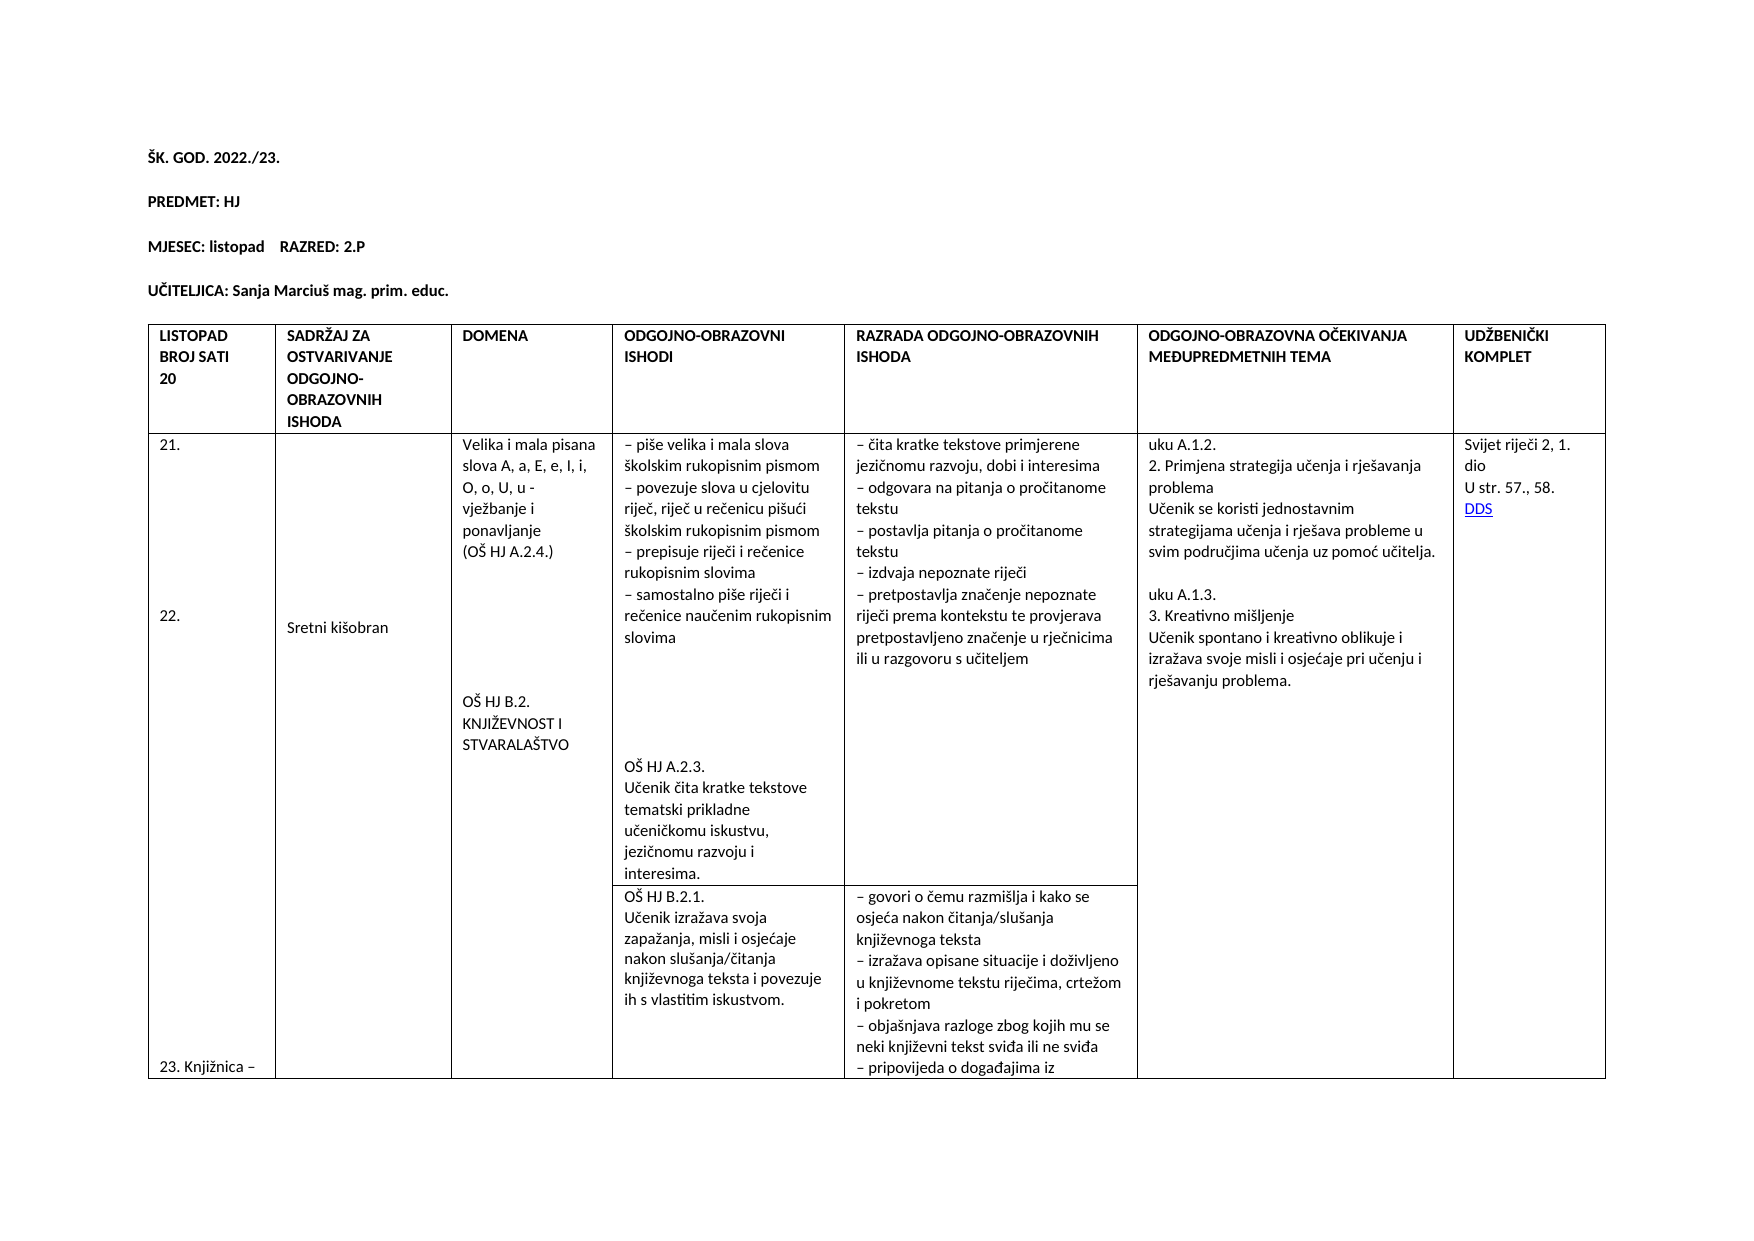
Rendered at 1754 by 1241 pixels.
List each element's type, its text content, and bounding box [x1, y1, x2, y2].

table_cell Velika i mala pisana slova A, a, E, e, I, i, O, o, U, u - vježbanje i ponavljanje (OŠ HJ A.2.4.) OŠ HJ B.2. KNJIŽEVNOST I STVARALAŠTVO [452, 434, 612, 1078]
text ŠK. GOD. 2022./23. [148, 148, 1606, 168]
table_cell Sretni kišobran [276, 434, 451, 1078]
table_cell 21. 22. 23. Knjižnica – u.n.s. 24. Književna djela za čitanje – u.n.s. [149, 434, 275, 1078]
table_cell uku A.1.2. 2. Primjena strategija učenja i rješavanja problema Učenik se koristi jednostavnim strategijama učenja i rješava probleme u svim područjima učenja uz pomoć učitelja. uku A.1.3. 3. Kreativno mišljenje Učenik spontano i kreativno oblikuje i izražava svoje misli i osjećaje pri učenju i rješavanju problema. [1138, 434, 1453, 1078]
table_header DOMENA [452, 325, 612, 433]
text MJESEC: listopad RAZRED: 2.P [148, 236, 1606, 256]
table_header RAZRADA ODGOJNO-OBRAZOVNIH ISHODA [845, 325, 1137, 433]
table_cell Svijet riječi 2, 1. dio U str. 57., 58. DDS [1454, 434, 1605, 1078]
table_header LISTOPAD BROJ SATI 20 [149, 325, 275, 433]
text PREDMET: HJ [148, 192, 1606, 212]
table_cell – piše velika i mala slova školskim rukopisnim pismom – povezuje slova u cjelovitu riječ, riječ u rečenicu pišući školskim rukopisnim pismom – prepisuje riječi i rečenice rukopisnim slovima – samostalno piše riječi i rečenice naučenim rukopisnim slovima OŠ HJ A.2.3. Učenik čita kratke tekstove tematski prikladne učeničkomu iskustvu, jezičnomu razvoju i interesima. [613, 434, 844, 885]
table_header ODGOJNO-OBRAZOVNA OČEKIVANJA MEĐUPREDMETNIH TEMA [1138, 325, 1453, 433]
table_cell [613, 886, 844, 1078]
table_header UDŽBENIČKI KOMPLET [1454, 325, 1605, 433]
text UČITELJICA: Sanja Marciuš mag. prim. educ. [148, 280, 1606, 300]
table_cell – čita kratke tekstove primjerene jezičnomu razvoju, dobi i interesima – odgovara na pitanja o pročitanome tekstu – postavlja pitanja o pročitanome tekstu – izdvaja nepoznate riječi – pretpostavlja značenje nepoznate riječi prema kontekstu te provjerava pretpostavljeno značenje u rječnicima ili u razgovoru s učiteljem [845, 434, 1137, 885]
table_header ODGOJNO-OBRAZOVNI ISHODI [613, 325, 844, 433]
table_header SADRŽAJ ZA OSTVARIVANJE ODGOJNO-OBRAZOVNIH ISHODA [276, 325, 451, 433]
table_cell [845, 886, 1137, 1078]
